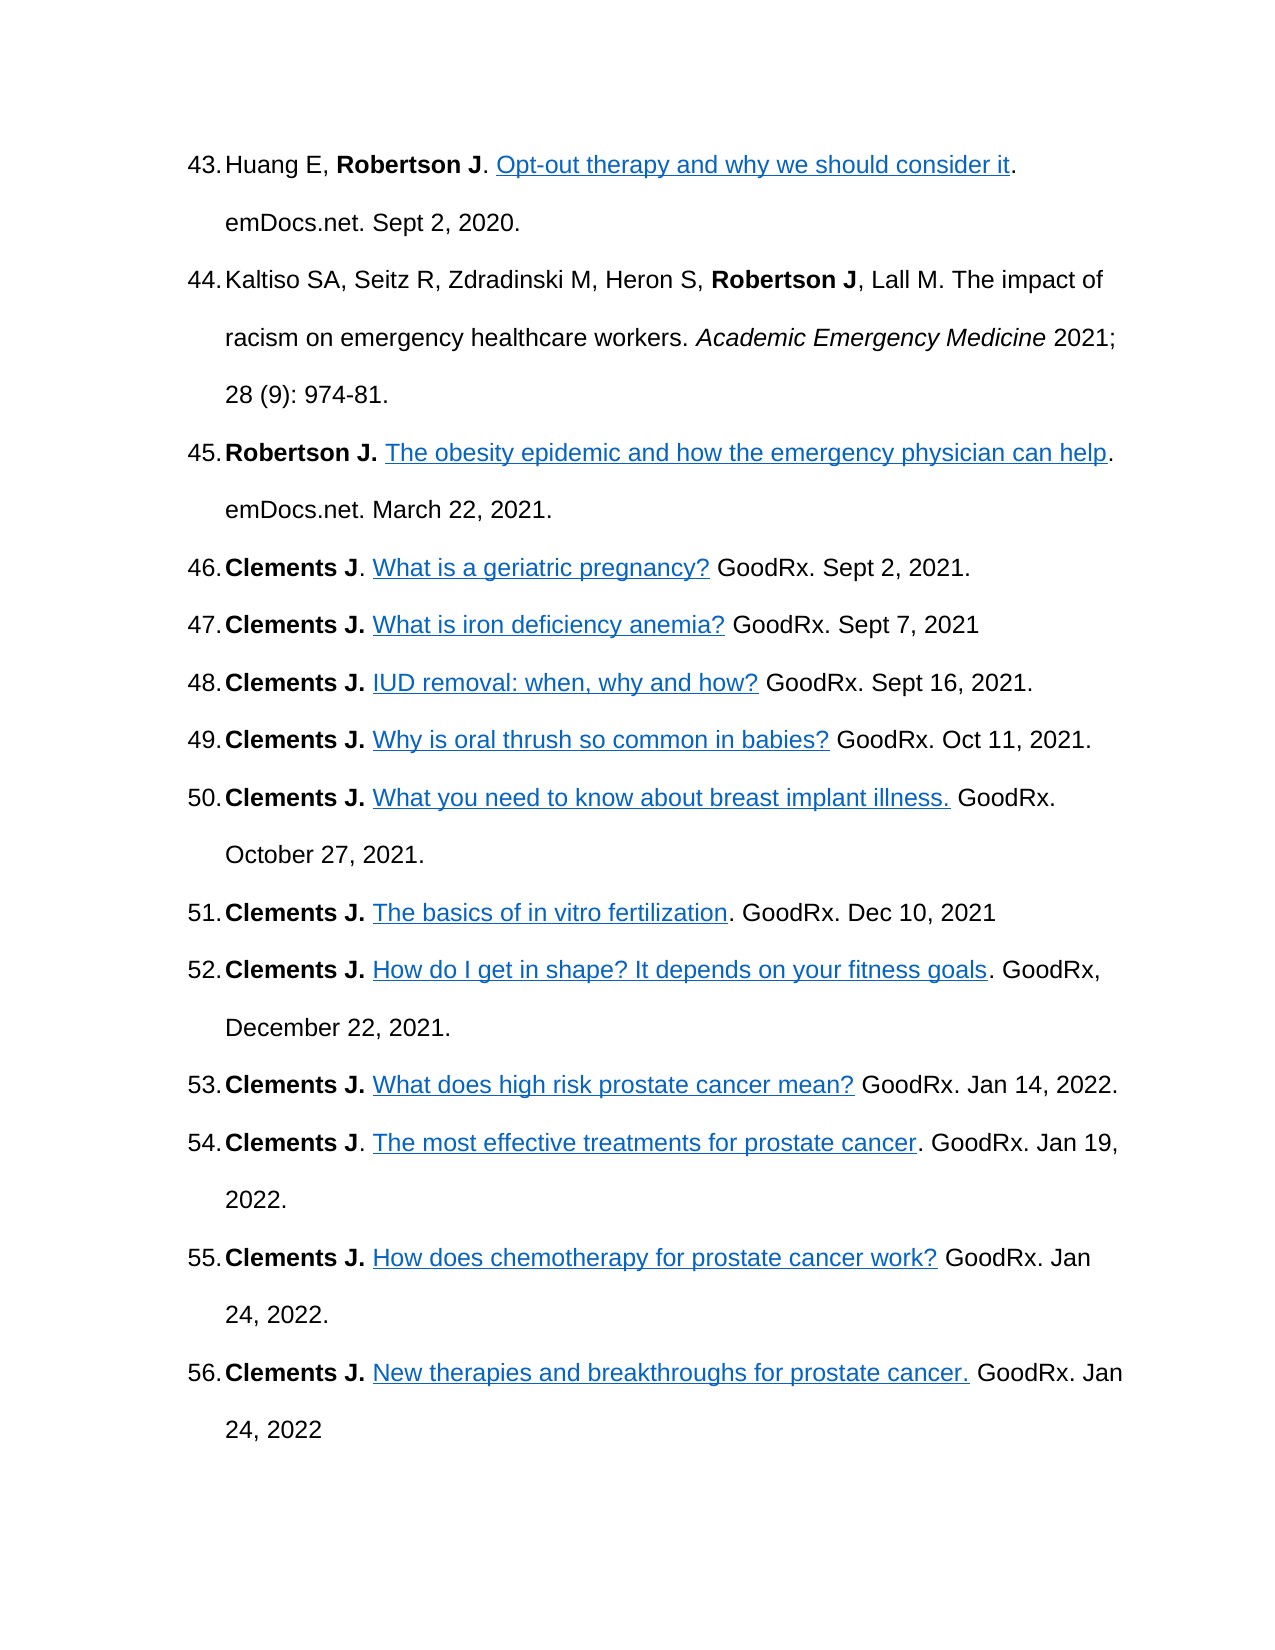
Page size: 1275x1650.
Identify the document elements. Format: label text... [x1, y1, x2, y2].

list Clements J. The basics of in vitro fertilization. GoodRx. Dec 10, 2021 [187, 897, 1125, 926]
list Clements J. What is a geriatric pregnancy? GoodRx. Sept 2, 2021. [187, 552, 1125, 581]
list Clements J. What does high risk prostate cancer mean? GoodRx. Jan 14, 2022. [187, 1070, 1125, 1099]
list Clements J. What is iron deficiency anemia? GoodRx. Sept 7, 2021 [187, 610, 1125, 639]
list Clements J. IUD removal: when, why and how? GoodRx. Sept 16, 2021. [187, 667, 1125, 696]
list Kaltiso SA, Seitz R, Zdradinski M, Heron S, Robertson J, Lall M. The impact of racism on emergency healthcare workers. Academic Emergency Medicine 2021; 28 (9): 974-81. [187, 265, 1125, 409]
list Huang E, Robertson J. Opt-out therapy and why we should consider it. emDocs.net. Sept 2, 2020. [187, 150, 1125, 236]
list Clements J. What you need to know about breast implant illness. GoodRx. October 27, 2021. [187, 782, 1125, 869]
list Clements J. How do I get in shape? It depends on your fitness goals. GoodRx, December 22, 2021. [187, 955, 1125, 1041]
list Clements J. Why is oral thrush so common in babies? GoodRx. Oct 11, 2021. [187, 725, 1125, 754]
list Clements J. How does chemotherapy for prostate cancer work? GoodRx. Jan 24, 2022. [187, 1242, 1125, 1329]
list Robertson J. The obesity epidemic and how the emergency physician can help. emDocs.net. March 22, 2021. [187, 437, 1125, 524]
list Clements J. The most effective treatments for prostate cancer. GoodRx. Jan 19, 2022. [187, 1127, 1125, 1214]
list Clements J. New therapies and breakthroughs for prostate cancer. GoodRx. Jan 24, 2022 [187, 1357, 1125, 1444]
